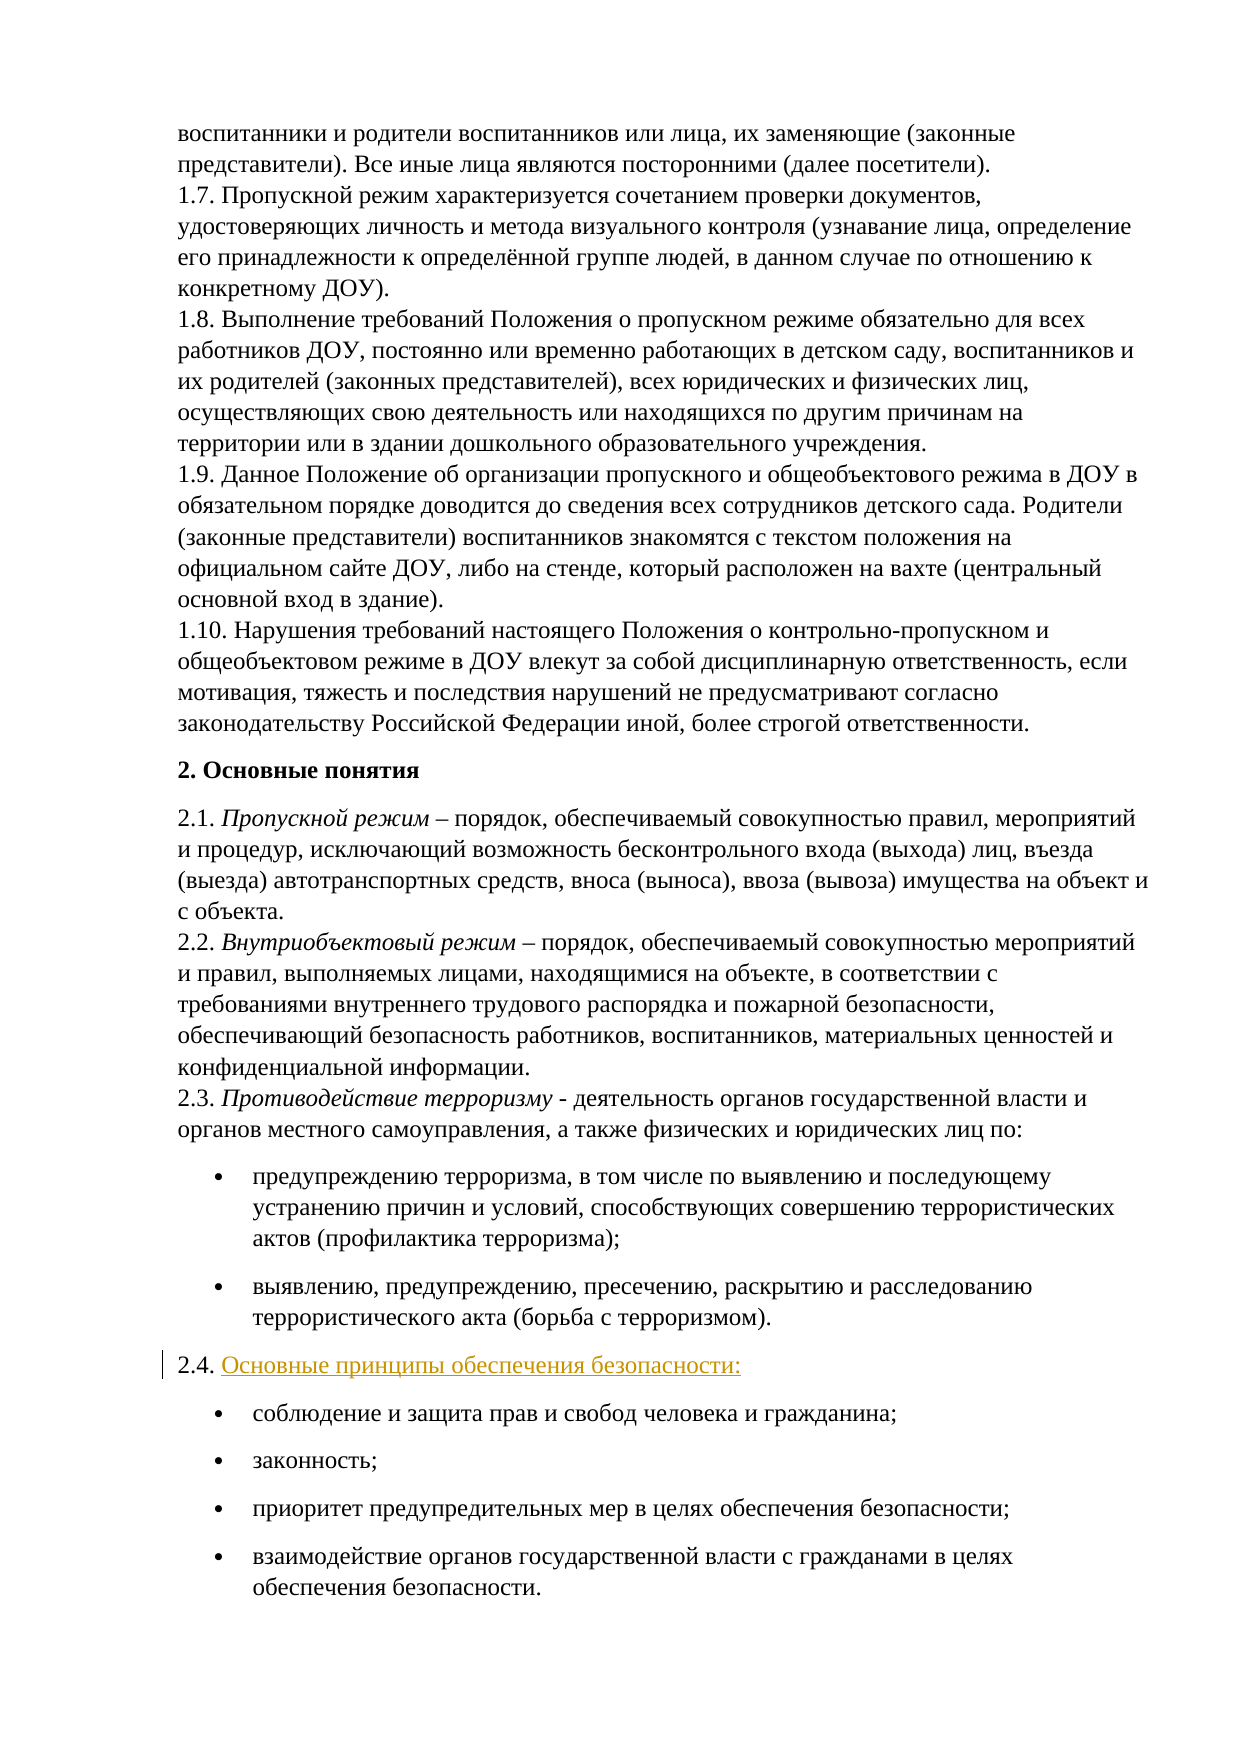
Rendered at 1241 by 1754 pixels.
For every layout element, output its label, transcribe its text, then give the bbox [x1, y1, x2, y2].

list предупреждению терроризма, в том числе по выявлению и последующему устранению причин и условий, способствующих совершению террористических актов (профилактика терроризма); [215, 1161, 1152, 1252]
list приоритет предупредительных мер в целях обеспечения безопасности; [215, 1493, 1152, 1522]
list выявлению, предупреждению, пресечению, раскрытию и расследованию террористического акта (борьба с терроризмом). [215, 1271, 1152, 1331]
text 2.4. [177, 1350, 1152, 1379]
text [177, 118, 1152, 737]
list взаимодействие органов государственной власти с гражданами в целях обеспечения безопасности. [215, 1541, 1152, 1601]
list законность; [215, 1445, 1152, 1474]
text 2.1. Пропускной режим – порядок, обеспечиваемый совокупностью правил, мероприятий и процедур, исключающий возможность бесконтрольного входа (выхода) лиц, въезда (выезда) автотранспортных средств, вноса (выноса), ввоза (вывоза) имущества на объект и с объекта. 2.2. Внутриобъектовый режим – порядок, обеспечиваемый совокупностью мероприятий и правил, выполняемых лицами, находящимися на объекте, в соответствии с требованиями внутреннего трудового распорядка и пожарной безопасности, обеспечивающий безопасность работников, воспитанников, материальных ценностей и конфиденциальной информации. 2.3. Противодействие терроризму - деятельность органов государственной власти и органов местного самоуправления, а также физических и юридических лиц по: [177, 803, 1152, 1142]
text 2. Основные понятия [177, 756, 1152, 784]
list соблюдение и защита прав и свобод человека и гражданина; [215, 1398, 1152, 1426]
